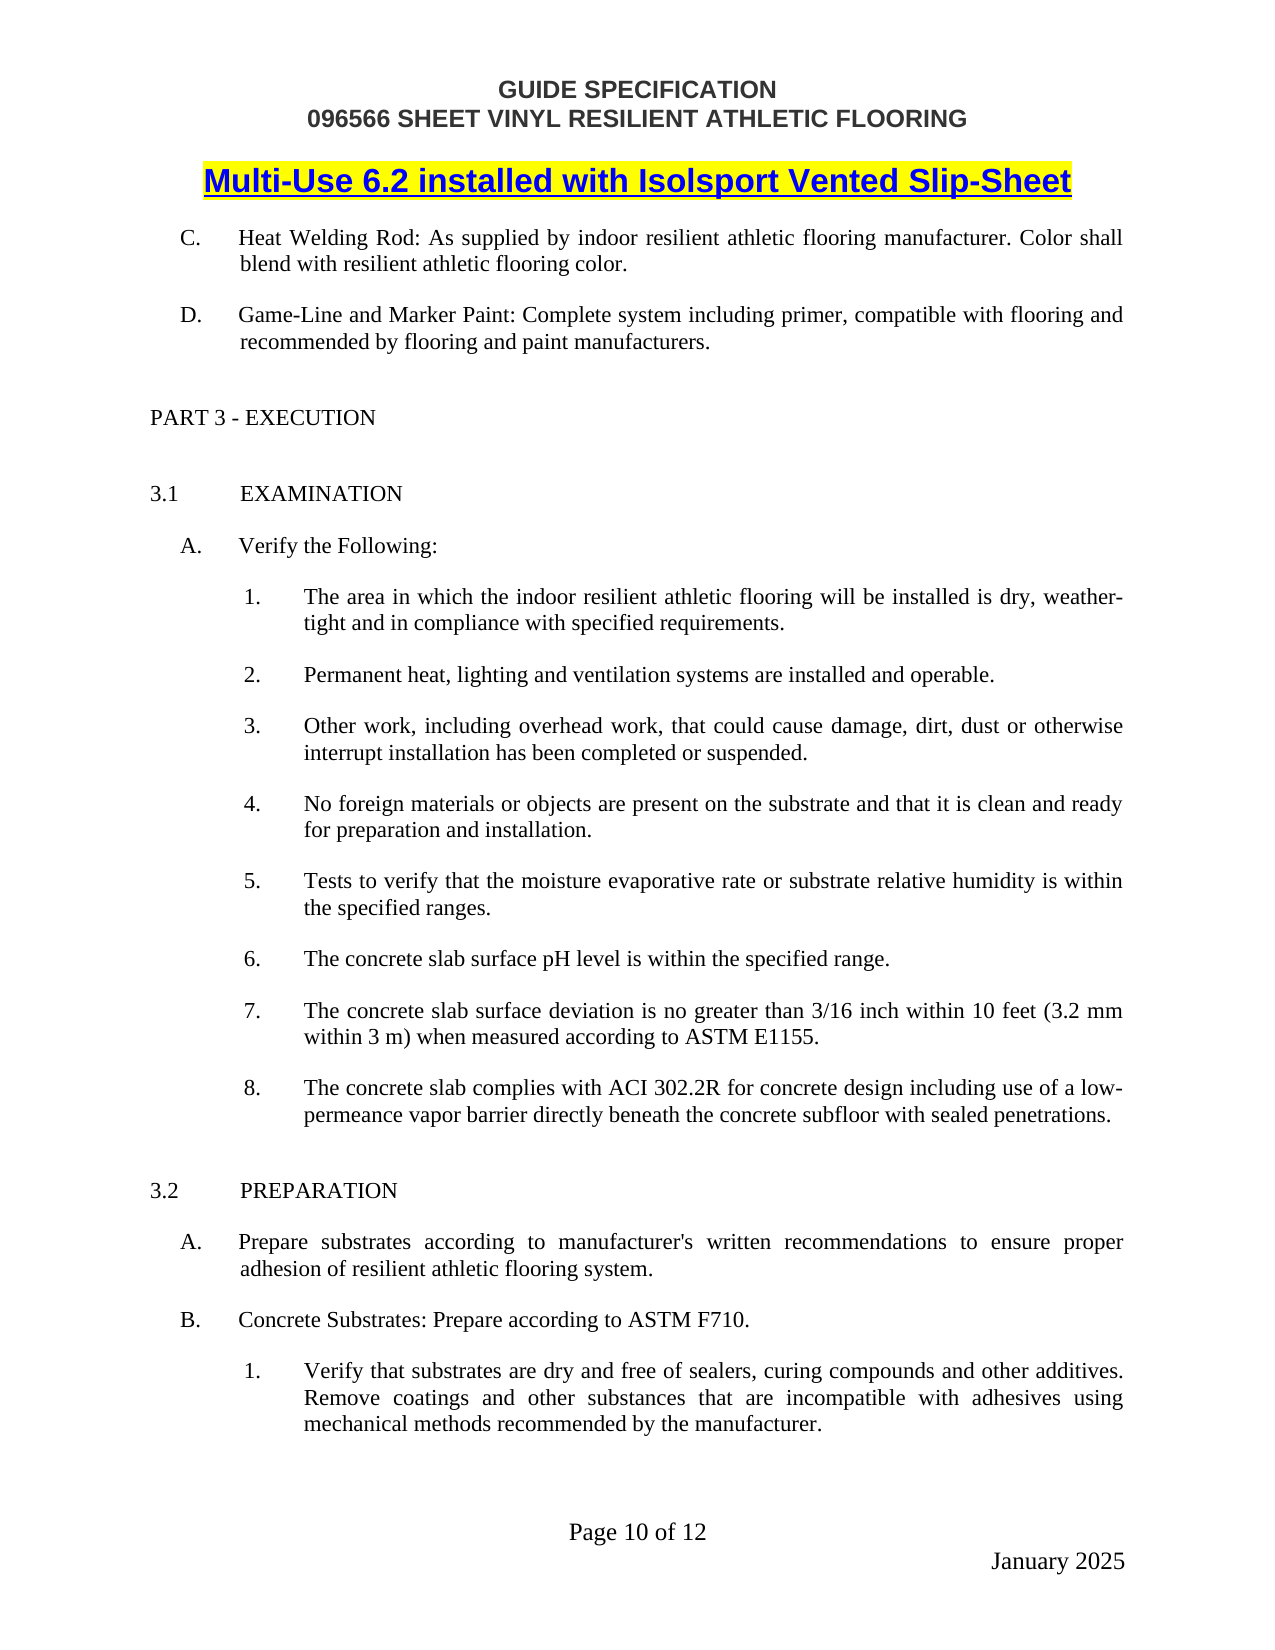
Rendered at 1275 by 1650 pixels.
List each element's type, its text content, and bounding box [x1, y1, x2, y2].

text The concrete slab surface pH level is within the specified range. [244, 945, 1125, 972]
text Other work, including overhead work, that could cause damage, dirt, dust or otherwise interrupt installation has been completed or suspended. [244, 712, 1125, 765]
text Verify that substrates are dry and free of sealers, curing compounds and other additives. Remove coatings and other substances that are incompatible with adhesives using mechanical methods recommended by the manufacturer. [244, 1357, 1125, 1437]
text PREPARATION [150, 1177, 1125, 1203]
text Concrete Substrates: Prepare according to ASTM F710. [180, 1306, 1125, 1332]
text Prepare substrates according to manufacturer's written recommendations to ensure proper adhesion of resilient athletic flooring system. [180, 1228, 1125, 1281]
text Tests to verify that the moisture evaporative rate or substrate relative humidity is within the specified ranges. [244, 868, 1125, 920]
text No foreign materials or objects are present on the substrate and that it is clean and ready for preparation and installation. [244, 790, 1125, 843]
text Permanent heat, lighting and ventilation systems are installed and operable. [244, 661, 1125, 687]
text The concrete slab surface deviation is no greater than 3/16 inch within 10 feet (3.2 mm within 3 m) when measured according to ASTM E1155. [244, 997, 1125, 1049]
text Game-Line and Marker Paint: Complete system including primer, compatible with flooring and recommended by flooring and paint manufacturers. [180, 301, 1125, 354]
list EXECUTION [150, 404, 1125, 430]
text The area in which the indoor resilient athletic flooring will be installed is dry, weather-tight and in compliance with specified requirements. [244, 583, 1125, 636]
text The concrete slab complies with ACI 302.2R for concrete design including use of a low-permeance vapor barrier directly beneath the concrete subfloor with sealed penetrations. [244, 1074, 1125, 1127]
text Heat Welding Rod: As supplied by indoor resilient athletic flooring manufacturer. Color shall blend with resilient athletic flooring color. [180, 224, 1125, 276]
text EXAMINATION [150, 480, 1125, 507]
text Verify the Following: [180, 532, 1125, 558]
